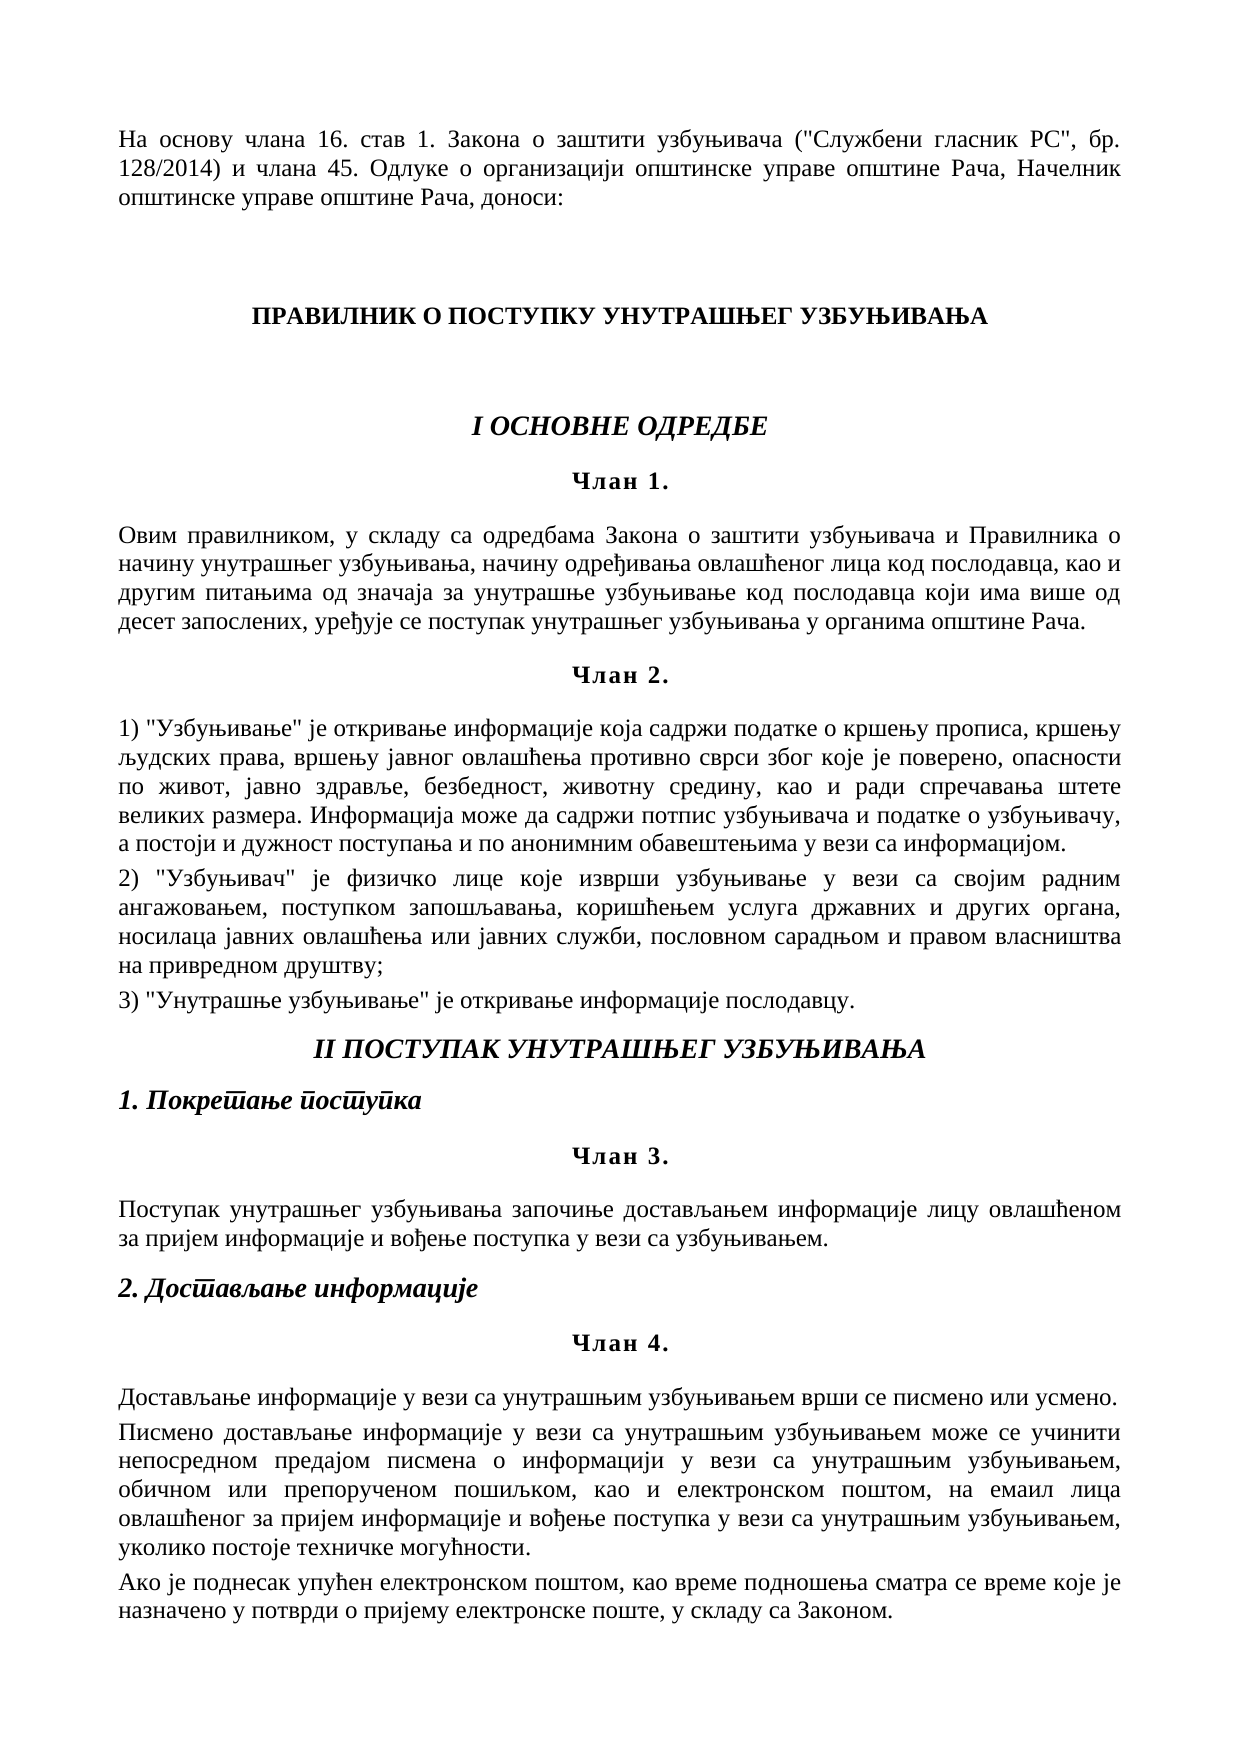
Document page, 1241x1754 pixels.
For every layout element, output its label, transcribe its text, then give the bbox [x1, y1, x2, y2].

text ПРАВИЛНИК О ПОСТУПКУ УНУТРАШЊЕГ УЗБУЊИВАЊА [118, 301, 1122, 330]
text I ОСНОВНЕ ОДРЕДБЕ [118, 408, 1122, 441]
text На основу члана 16. став 1. Закона о заштити узбуњивача ("Службени гласник РС", бр. 128/2014) и члана 45. Одлуке о организацији општинске управе општине Рача, Начелник општинске управе општине Рача, доноси: [118, 124, 1122, 211]
text II ПОСТУПАК УНУТРАШЊЕГ УЗБУЊИВАЊА [118, 1032, 1122, 1064]
text Овим правилником, у складу са одредбама Закона о заштити узбуњивача и Правилника о начину унутрашњег узбуњивања, начину одређивања овлашћеног лица код послодавца, као и другим питањима од значаја за унутрашње узбуњивање код послодавца који има више од десет запослених, уређује се поступак унутрашњег узбуњивања у органима општине Рача. [118, 520, 1122, 635]
text Члан 1. [118, 466, 1122, 495]
text Поступак унутрашњег узбуњивања започиње достављањем информације лицу овлашћеном за пријем информације и вођење поступка у вези са узбуњивањем. [118, 1194, 1122, 1252]
text Члан 3. [118, 1141, 1122, 1169]
text Достављање информације у вези са унутрашњим узбуњивањем врши се писмено или усмено. [118, 1382, 1122, 1411]
text Писмено достављање информације у вези са унутрашњим узбуњивањем може се учинити непосредном предајом писмена о информацији у вези са унутрашњим узбуњивањем, обичном или препорученом пошиљком, као и електронском поштом, на емаил лица овлашћеног за пријем информације и вођење поступка у вези са унутрашњим узбуњивањем, уколико постоје техничке могућности. [118, 1417, 1122, 1561]
text 1. Покретање поступка [118, 1083, 1122, 1116]
text 3) "Унутрашње узбуњивање" је откривање информације послодавцу. [118, 985, 1122, 1013]
text Члан 2. [118, 660, 1122, 688]
text Члан 4. [118, 1328, 1122, 1357]
text Ако је поднесак упућен електронском поштом, као време подношења сматра се време које је назначено у потврди о пријему електронске поште, у складу са Законом. [118, 1567, 1122, 1624]
text 1) "Узбуњивање" је откривање информације која садржи податке о кршењу прописа, кршењу људских права, вршењу јавног овлашћења противно сврси због које је поверено, опасности по живот, јавно здравље, безбедност, животну средину, као и ради спречавања штете великих размера. Информација може да садржи потпис узбуњивача и податке о узбуњивачу, а постоји и дужност поступања и по анонимним обавештењима у вези са информацијом. [118, 713, 1122, 857]
text 2. Достављање информације [118, 1271, 1122, 1303]
text 2) "Узбуњивач" је физичко лице које изврши узбуњивање у вези са својим радним ангажовањем, поступком запошљавања, коришћењем услуга државних и других органа, носилаца јавних овлашћења или јавних служби, пословном сарадњом и правом власништва на привредном друштву; [118, 863, 1122, 978]
